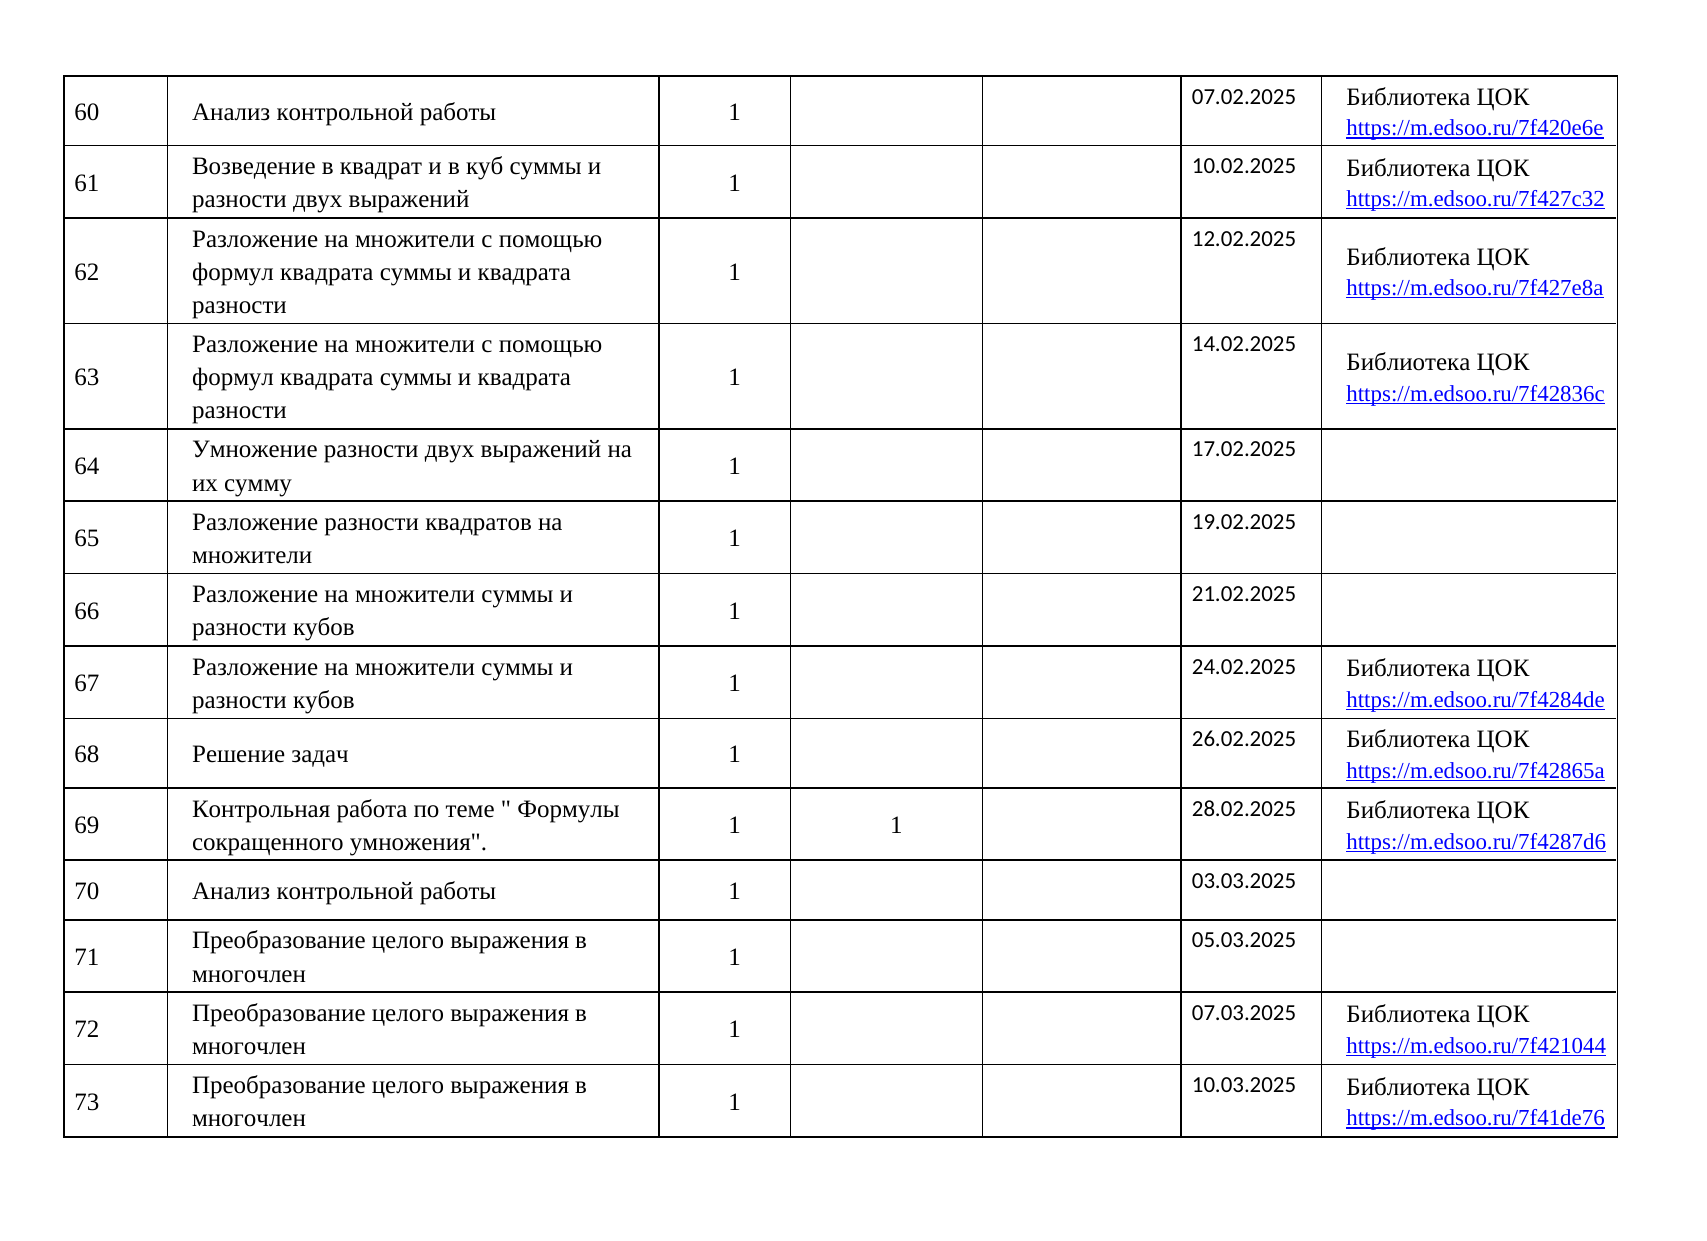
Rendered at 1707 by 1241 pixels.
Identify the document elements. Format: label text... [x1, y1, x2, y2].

table_cell 1 [660, 219, 790, 322]
table_cell 1 [660, 861, 790, 919]
table_cell Библиотека ЦОК https://m.edsoo.ru/7f427c32 [1322, 145, 1617, 217]
table_cell Разложение на множители суммы и разности кубов [168, 574, 658, 645]
table_cell [791, 993, 982, 1064]
table_cell 1 [660, 1065, 790, 1136]
table_cell Библиотека ЦОК https://m.edsoo.ru/7f4284de [1322, 645, 1617, 717]
table_cell 1 [660, 719, 790, 787]
table_cell 1 [660, 502, 790, 573]
table_cell 1 [660, 921, 790, 991]
table_cell 1 [660, 430, 790, 500]
table_cell [983, 719, 1180, 787]
table_cell [791, 647, 982, 717]
table_cell [1322, 919, 1617, 991]
table_cell Решение задач [168, 719, 658, 787]
table_cell Контрольная работа по теме " Формулы сокращенного умножения". [168, 789, 658, 859]
table_cell Библиотека ЦОК https://m.edsoo.ru/7f42865a [1322, 718, 1617, 787]
table_cell [983, 574, 1180, 645]
table_cell 10.03.2025 [1182, 1065, 1321, 1136]
table_cell 28.02.2025 [1182, 789, 1321, 859]
table_cell Анализ контрольной работы [168, 77, 658, 144]
table_cell Преобразование целого выражения в многочлен [168, 993, 658, 1064]
table_cell 21.02.2025 [1182, 574, 1321, 645]
table_cell [791, 324, 982, 428]
table_cell [983, 146, 1180, 217]
table_cell 1 [660, 574, 790, 645]
table_cell Библиотека ЦОК https://m.edsoo.ru/7f41de76 [1322, 1064, 1617, 1136]
table_cell 17.02.2025 [1182, 430, 1321, 500]
table_cell 07.03.2025 [1182, 993, 1321, 1064]
table_cell Разложение на множители с помощью формул квадрата суммы и квадрата разности [168, 219, 658, 322]
table_cell [791, 77, 982, 144]
table_cell 61 [65, 146, 167, 217]
table_cell 1 [660, 647, 790, 717]
table_cell 62 [65, 219, 167, 322]
table_cell [983, 219, 1180, 322]
table_cell Библиотека ЦОК https://m.edsoo.ru/7f427e8a [1322, 217, 1617, 322]
table_cell Библиотека ЦОК https://m.edsoo.ru/7f420e6e [1322, 77, 1617, 144]
table_cell 26.02.2025 [1182, 719, 1321, 787]
table_cell [1322, 573, 1617, 645]
table_cell 73 [65, 1065, 167, 1136]
table_cell [791, 1065, 982, 1136]
table_cell Разложение разности квадратов на множители [168, 502, 658, 573]
table_cell 10.02.2025 [1182, 146, 1321, 217]
table_cell [791, 146, 982, 217]
table_cell 67 [65, 647, 167, 717]
table_cell [983, 789, 1180, 859]
table_cell [791, 921, 982, 991]
table_cell Библиотека ЦОК https://m.edsoo.ru/7f421044 [1322, 991, 1617, 1064]
table_cell [791, 861, 982, 919]
table_cell 1 [660, 77, 790, 144]
table_cell [983, 502, 1180, 573]
table_cell 05.03.2025 [1182, 921, 1321, 991]
table_cell 70 [65, 861, 167, 919]
table_cell Библиотека ЦОК https://m.edsoo.ru/7f42836c [1322, 323, 1617, 428]
table_cell 65 [65, 502, 167, 573]
table_cell 07.02.2025 [1182, 77, 1321, 144]
table_cell Библиотека ЦОК https://m.edsoo.ru/7f4287d6 [1322, 787, 1617, 859]
table_cell 14.02.2025 [1182, 324, 1321, 428]
table_cell 60 [65, 77, 167, 144]
table_cell 64 [65, 430, 167, 500]
table_cell Разложение на множители суммы и разности кубов [168, 647, 658, 717]
table_cell Преобразование целого выражения в многочлен [168, 921, 658, 991]
table_cell [791, 502, 982, 573]
table_cell 72 [65, 993, 167, 1064]
table_cell 69 [65, 789, 167, 859]
table_cell Преобразование целого выражения в многочлен [168, 1065, 658, 1136]
table_cell [791, 574, 982, 645]
table_cell 1 [660, 146, 790, 217]
table_cell Возведение в квадрат и в куб суммы и разности двух выражений [168, 146, 658, 217]
table_cell 03.03.2025 [1182, 861, 1321, 919]
table_cell [1322, 428, 1617, 500]
table_cell Умножение разности двух выражений на их сумму [168, 430, 658, 500]
table_cell 1 [791, 789, 982, 859]
table_cell 1 [660, 324, 790, 428]
table_cell [791, 719, 982, 787]
table_cell 66 [65, 574, 167, 645]
table_cell [983, 324, 1180, 428]
table_cell [791, 219, 982, 322]
table_cell 12.02.2025 [1182, 219, 1321, 322]
table_cell [983, 647, 1180, 717]
table_cell [1322, 859, 1617, 919]
table_cell [983, 993, 1180, 1064]
table_cell 19.02.2025 [1182, 502, 1321, 573]
table_cell [983, 1065, 1180, 1136]
table_cell [983, 77, 1180, 144]
table_cell Анализ контрольной работы [168, 861, 658, 919]
table_cell 1 [660, 993, 790, 1064]
table_cell 71 [65, 921, 167, 991]
table_cell [983, 861, 1180, 919]
table_cell 1 [660, 789, 790, 859]
table_cell Разложение на множители с помощью формул квадрата суммы и квадрата разности [168, 324, 658, 428]
table_cell 63 [65, 324, 167, 428]
table_cell [983, 921, 1180, 991]
table_cell [791, 430, 982, 500]
table_cell [1322, 500, 1617, 573]
table_cell 24.02.2025 [1182, 647, 1321, 717]
table_cell 68 [65, 719, 167, 787]
table_cell [983, 430, 1180, 500]
